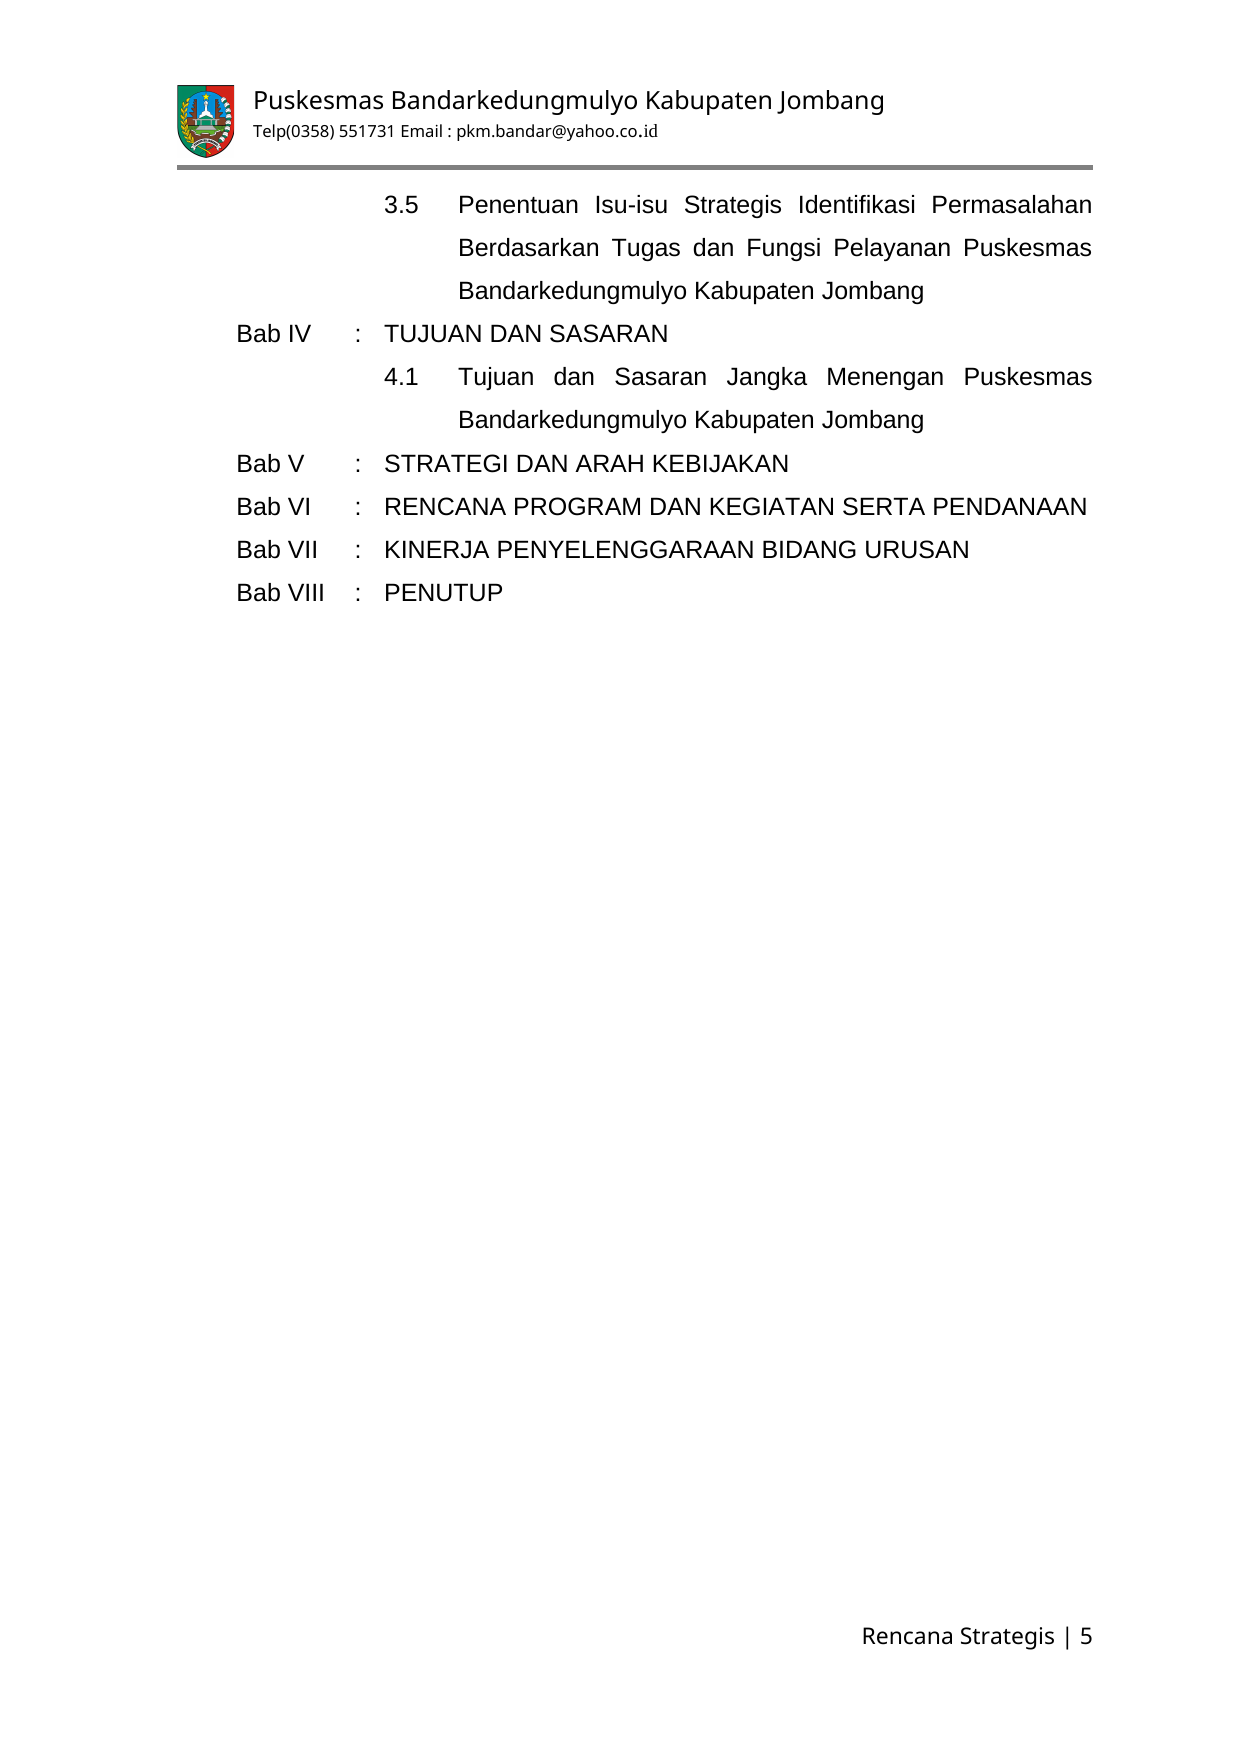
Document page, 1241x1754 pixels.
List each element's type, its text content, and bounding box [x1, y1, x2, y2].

text Bab VIII : PENUTUP [236, 578, 1092, 607]
picture [177, 85, 235, 158]
list Penentuan Isu-isu Strategis Identifikasi Permasalahan Berdasarkan Tugas dan Fungsi Pelayanan Puskesmas Bandarkedungmulyo Kabupaten Jombang [384, 190, 1092, 305]
text Bab VII : KINERJA PENYELENGGARAAN BIDANG URUSAN [236, 535, 1092, 563]
text Bab IV : TUJUAN DAN SASARAN [236, 319, 1092, 348]
text Bab V : STRATEGI DAN ARAH KEBIJAKAN [236, 448, 1092, 477]
text Bab VI : RENCANA PROGRAM DAN KEGIATAN SERTA PENDANAAN [236, 492, 1092, 520]
list Tujuan dan Sasaran Jangka Menengan Puskesmas Bandarkedungmulyo Kabupaten Jombang [384, 362, 1092, 434]
